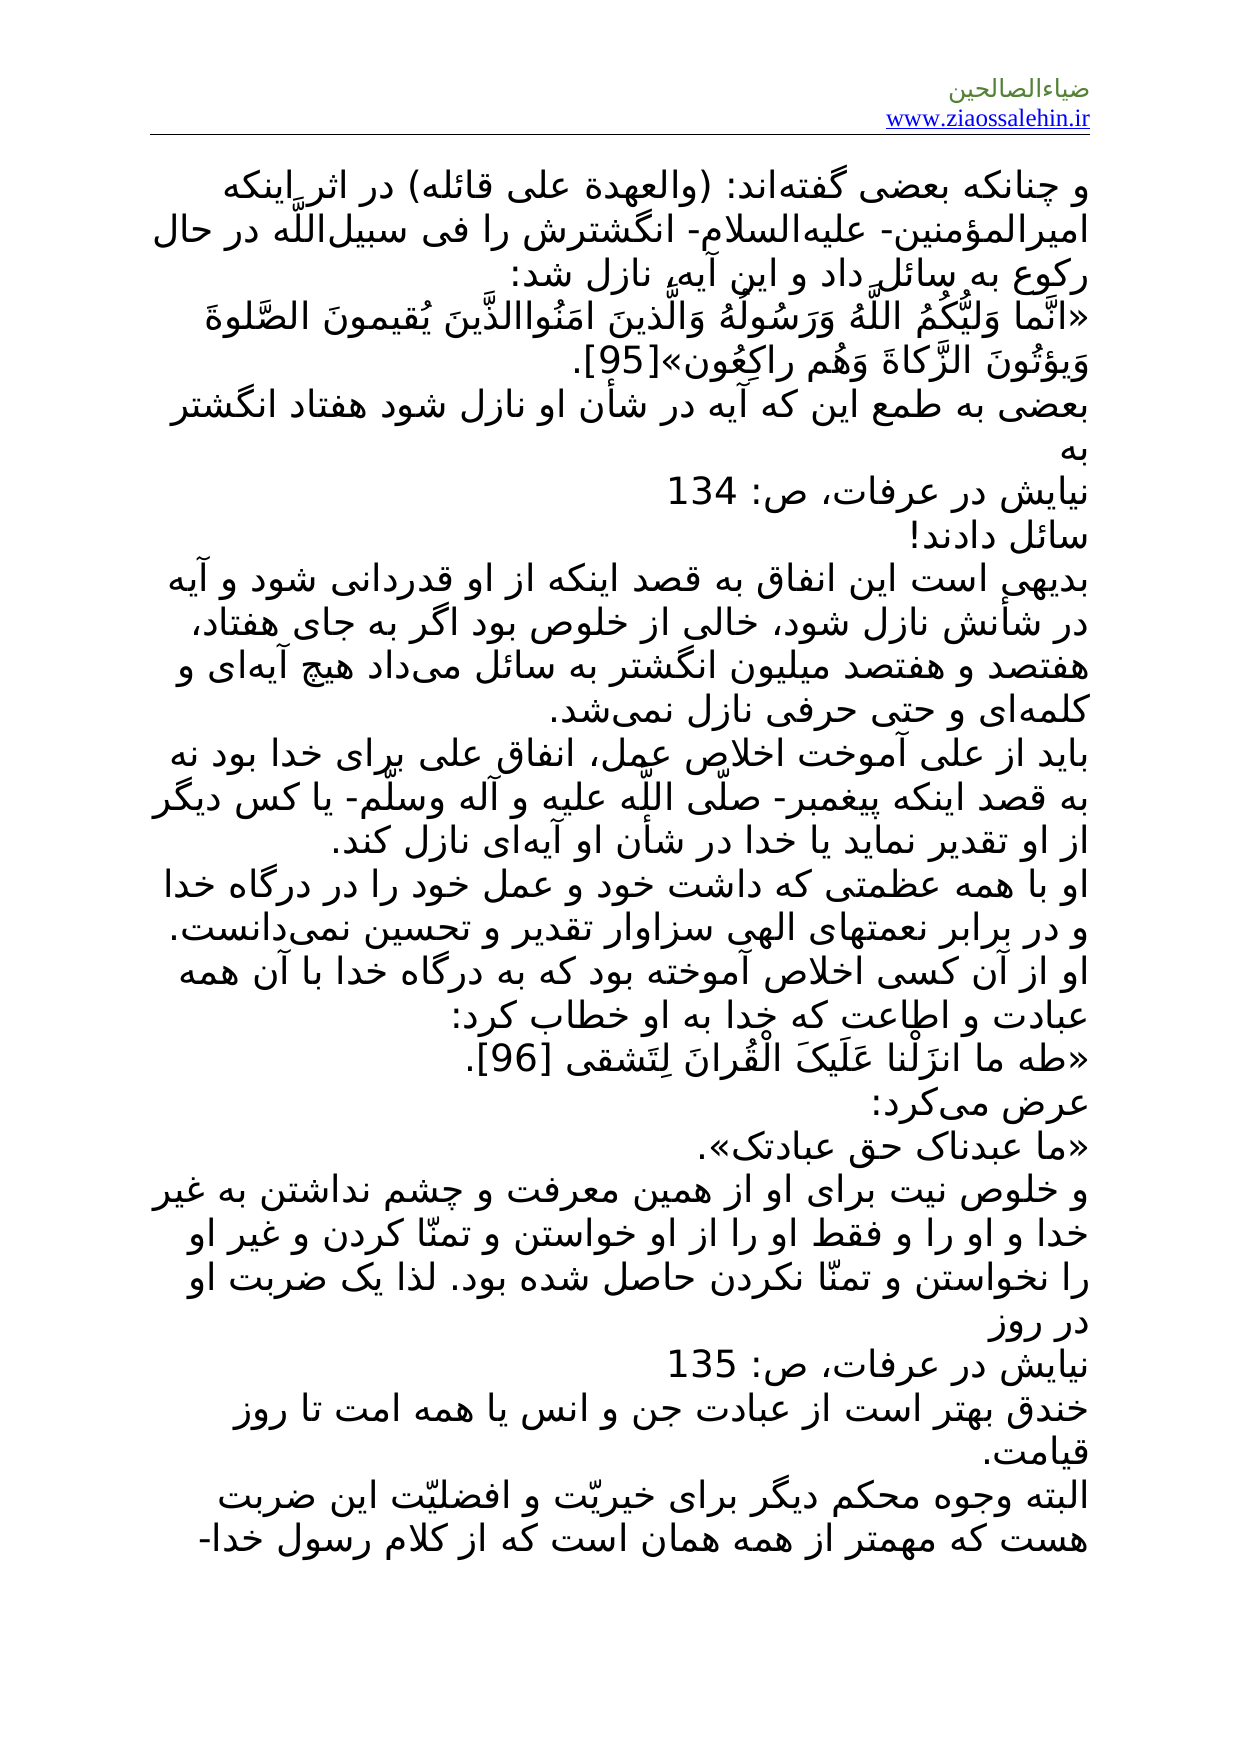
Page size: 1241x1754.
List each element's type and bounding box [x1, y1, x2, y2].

text [150, 164, 1090, 1561]
